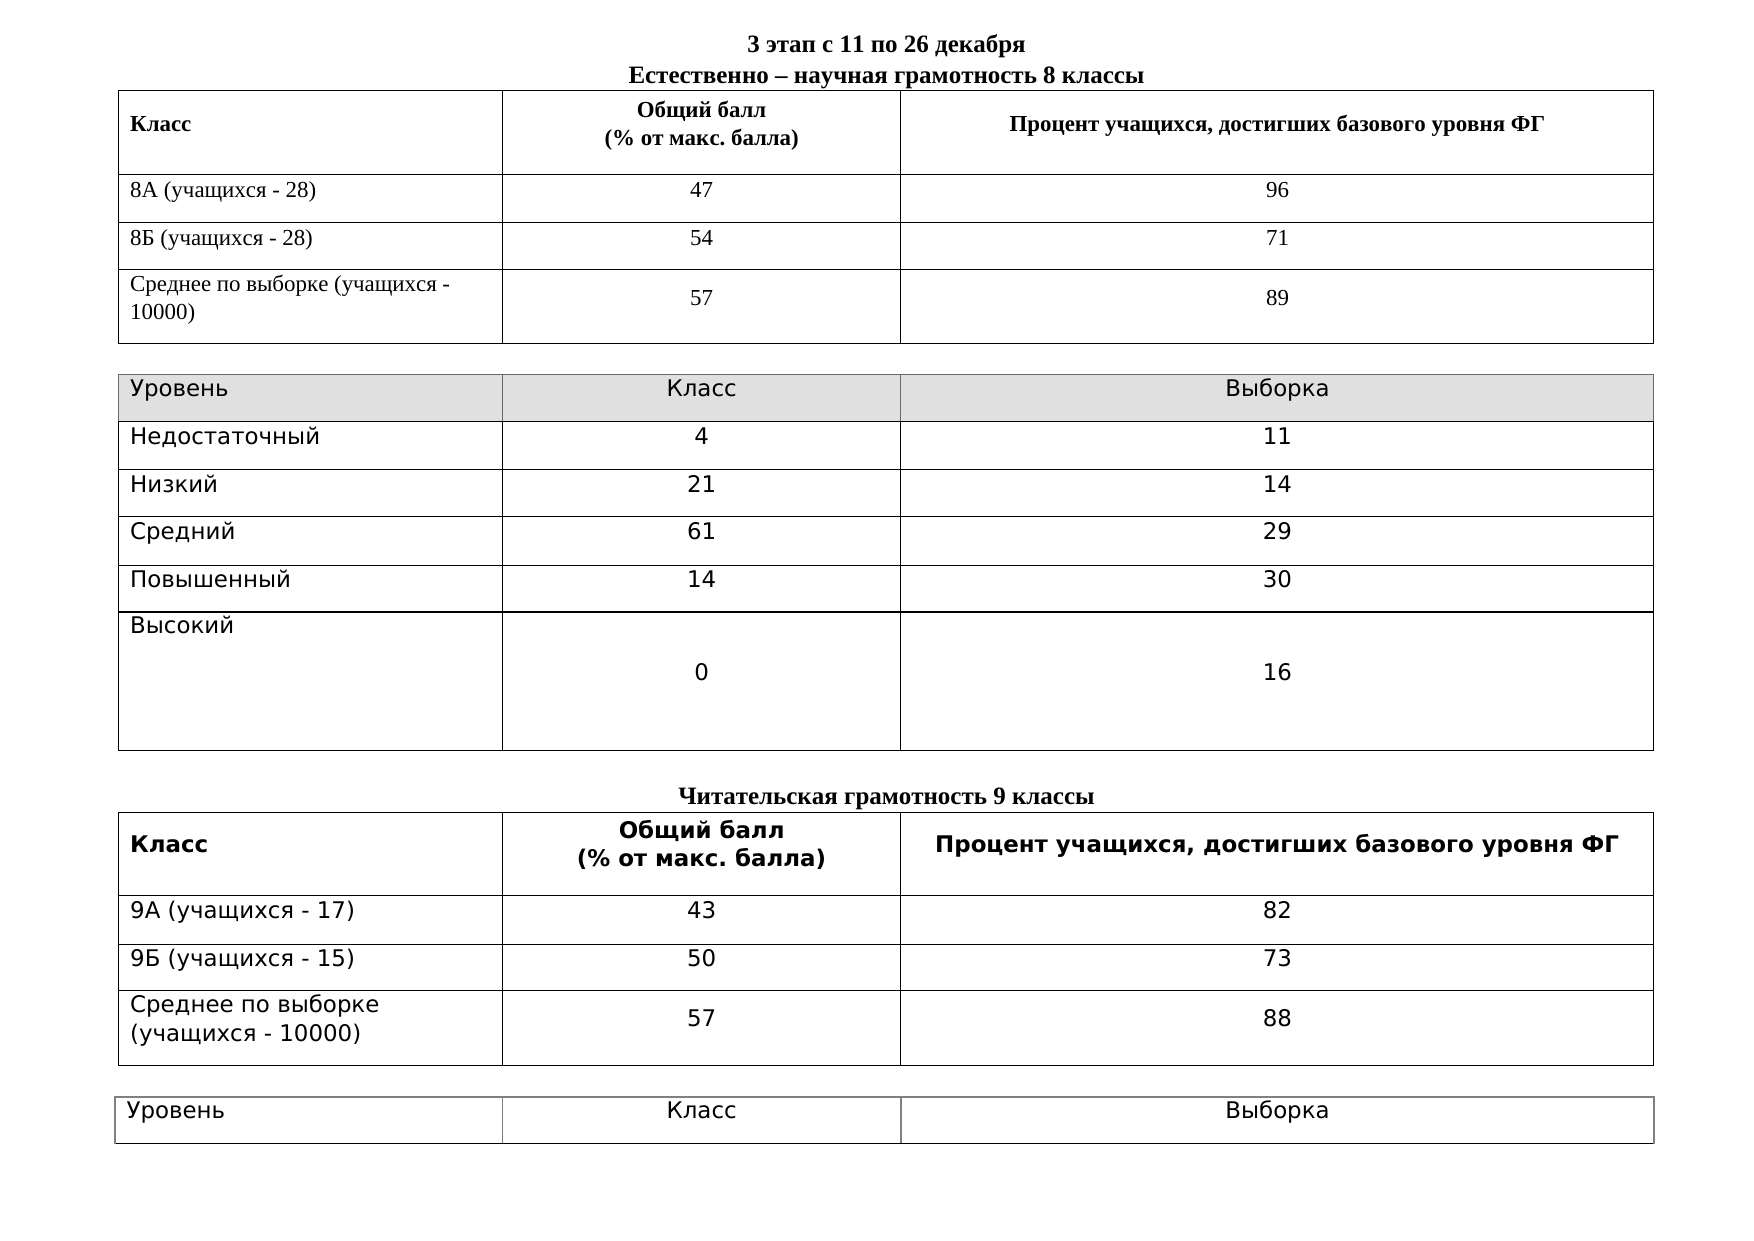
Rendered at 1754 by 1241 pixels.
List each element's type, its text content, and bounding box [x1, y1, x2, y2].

table_cell 14 [503, 566, 900, 611]
table_cell 8А (учащихся - 28) [119, 175, 502, 222]
table_cell Средний [119, 517, 502, 564]
table_header Класс [503, 375, 900, 421]
table_header Выборка [901, 375, 1653, 421]
table_cell Высокий [119, 613, 502, 750]
table_cell 4 [503, 422, 900, 469]
table_cell Низкий [119, 470, 502, 516]
text Читательская грамотность 9 классы [193, 781, 1579, 810]
table_cell 61 [503, 517, 900, 564]
table_cell 14 [901, 470, 1653, 516]
table_cell 54 [503, 223, 900, 269]
table_cell 29 [901, 517, 1653, 564]
table_header Уровень [119, 375, 502, 421]
table_cell 50 [503, 945, 900, 990]
table_cell 43 [503, 896, 900, 943]
table_header Общий балл (% от макс. балла) [503, 91, 900, 174]
table_header Выборка [902, 1098, 1653, 1142]
table_header Класс [119, 91, 502, 174]
table_cell 71 [901, 223, 1653, 269]
table_cell Повышенный [119, 566, 502, 611]
table_cell 21 [503, 470, 900, 516]
table_cell Недостаточный [119, 422, 502, 469]
table_header Процент учащихся, достигших базового уровня ФГ [901, 91, 1653, 174]
table_cell 57 [503, 991, 900, 1064]
table_cell 9Б (учащихся - 15) [119, 945, 502, 990]
table_cell 47 [503, 175, 900, 222]
table_cell 73 [901, 945, 1653, 990]
table_cell 96 [901, 175, 1653, 222]
table_cell 8Б (учащихся - 28) [119, 223, 502, 269]
table_cell 0 [503, 613, 900, 750]
table_cell 16 [901, 613, 1653, 750]
table_cell 57 [503, 270, 900, 342]
table_cell 89 [901, 270, 1653, 342]
table_cell Среднее по выборке (учащихся - 10000) [119, 991, 502, 1064]
table_cell 88 [901, 991, 1653, 1064]
table_header Уровень [116, 1098, 502, 1142]
table_header Общий балл (% от макс. балла) [503, 813, 900, 895]
text Естественно – научная грамотность 8 классы [193, 60, 1579, 89]
table_cell 30 [901, 566, 1653, 611]
table_header Процент учащихся, достигших базового уровня ФГ [901, 813, 1653, 895]
table_cell 82 [901, 896, 1653, 943]
table_cell Среднее по выборке (учащихся - 10000) [119, 270, 502, 342]
table_cell 9А (учащихся - 17) [119, 896, 502, 943]
text 3 этап с 11 по 26 декабря [193, 29, 1579, 58]
table_header Класс [503, 1098, 900, 1142]
table_header Класс [119, 813, 502, 895]
table_cell 11 [901, 422, 1653, 469]
